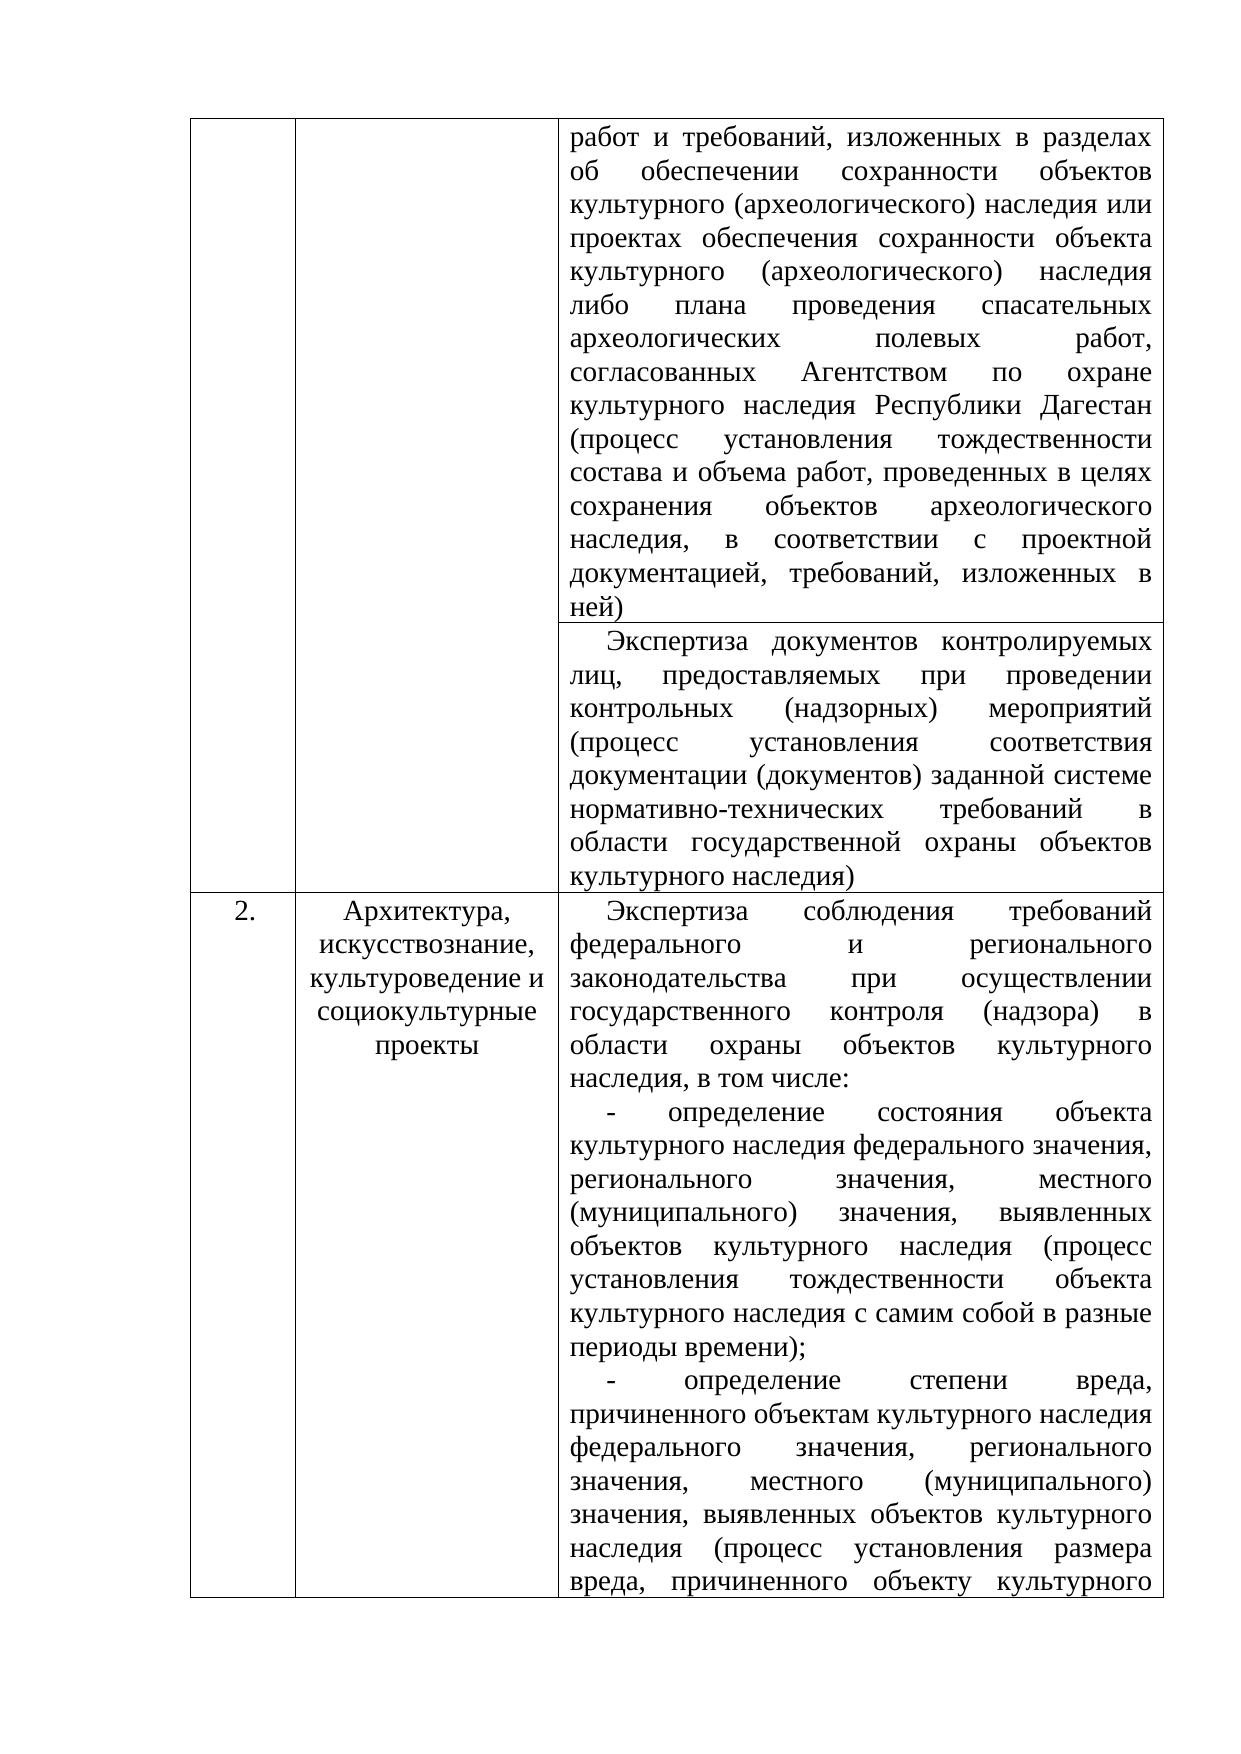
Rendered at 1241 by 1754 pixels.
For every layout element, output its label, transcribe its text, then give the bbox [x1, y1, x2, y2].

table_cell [296, 893, 558, 1597]
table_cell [559, 893, 1163, 1597]
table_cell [559, 119, 1163, 622]
table_cell Экспертиза документов контролируемых лиц, предоставляемых при проведении контрольных (надзорных) мероприятий (процесс установления соответствия документации (документов) заданной системе нормативно-технических требований в области государственной охраны объектов культурного наследия) [559, 623, 1163, 892]
table_cell 2. [191, 893, 295, 1597]
